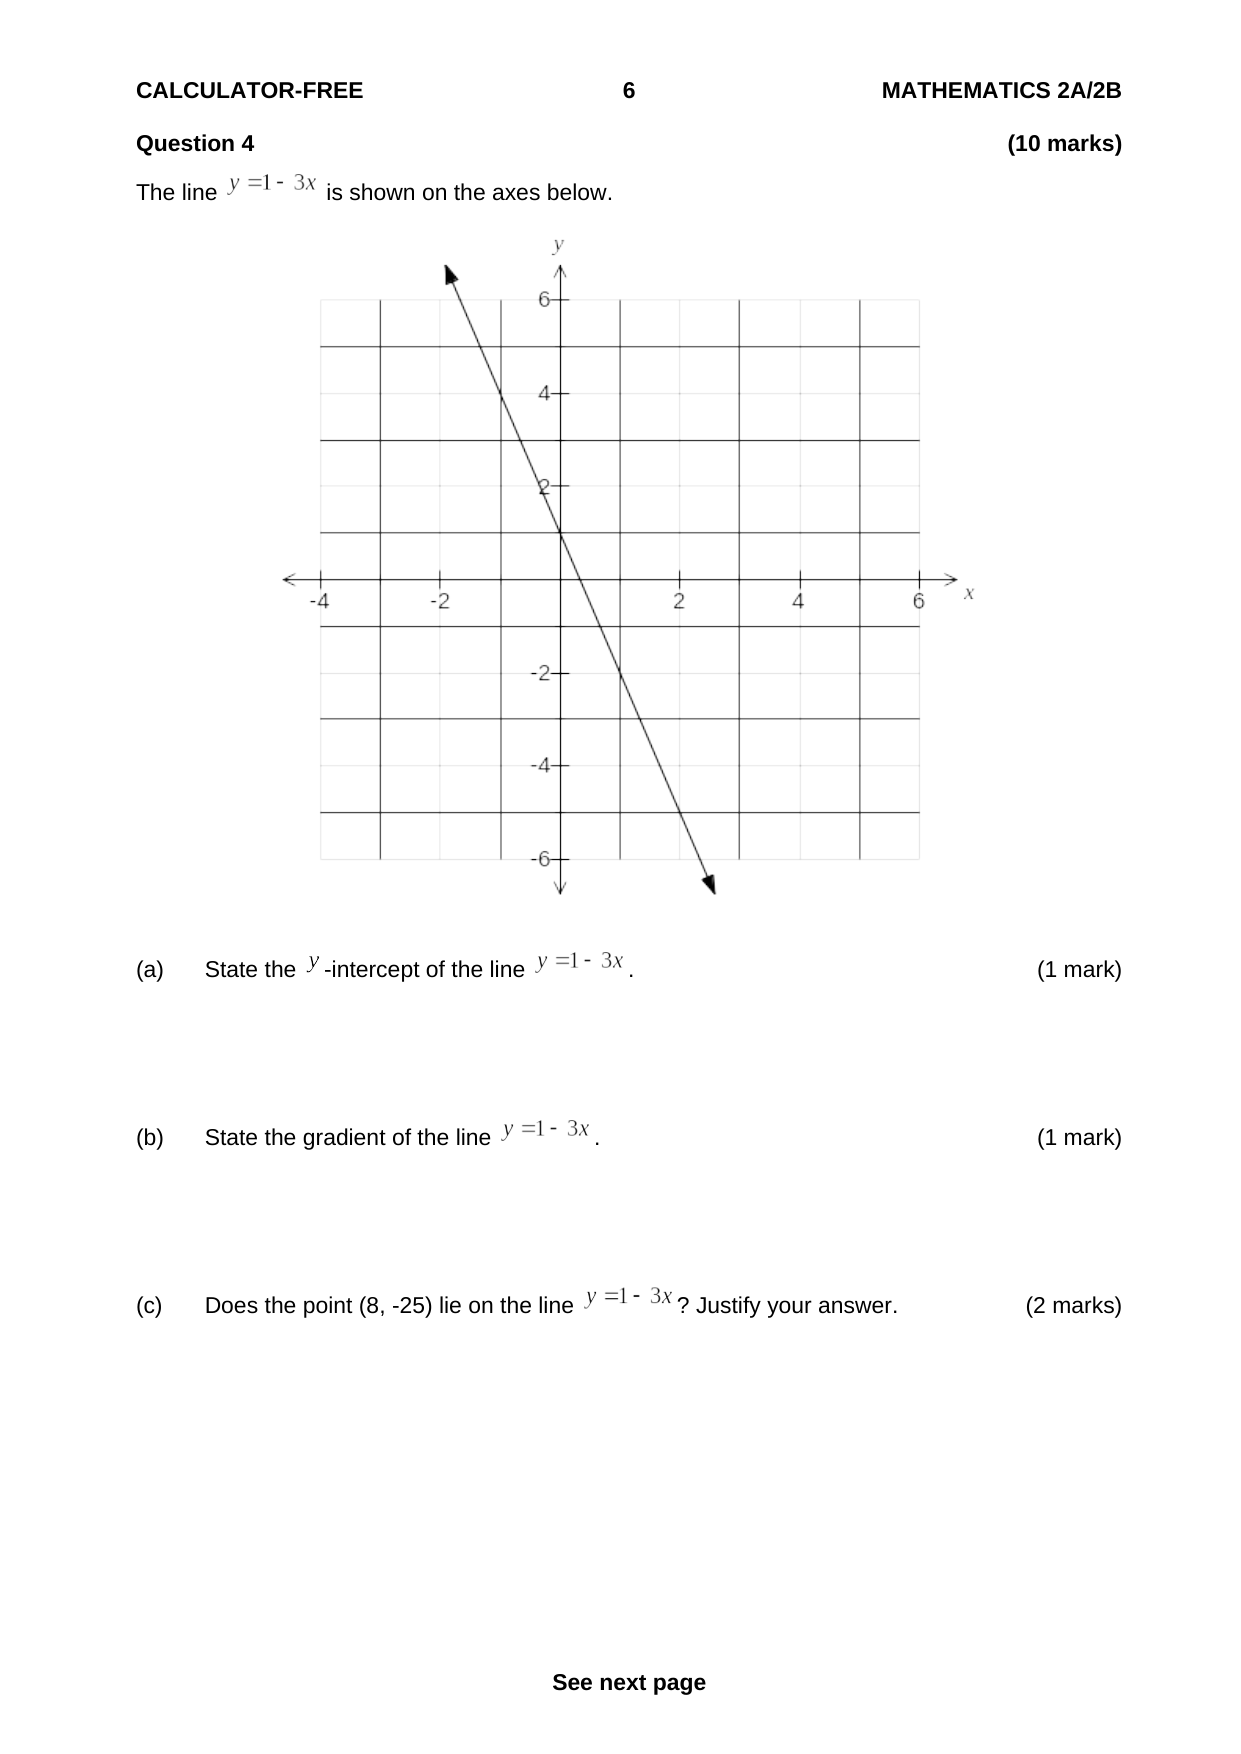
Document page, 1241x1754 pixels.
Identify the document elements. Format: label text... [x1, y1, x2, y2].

text (a) State the -intercept of the line . (1 mark) [136, 946, 1122, 982]
text The line is shown on the axes below. [136, 169, 1122, 205]
text Question 4 (10 marks) [136, 130, 1122, 156]
text (b) State the gradient of the line . (1 mark) [136, 1114, 1122, 1150]
text (c) Does the point (8, -25) lie on the line ? Justify your answer. (2 marks) [136, 1282, 1122, 1318]
